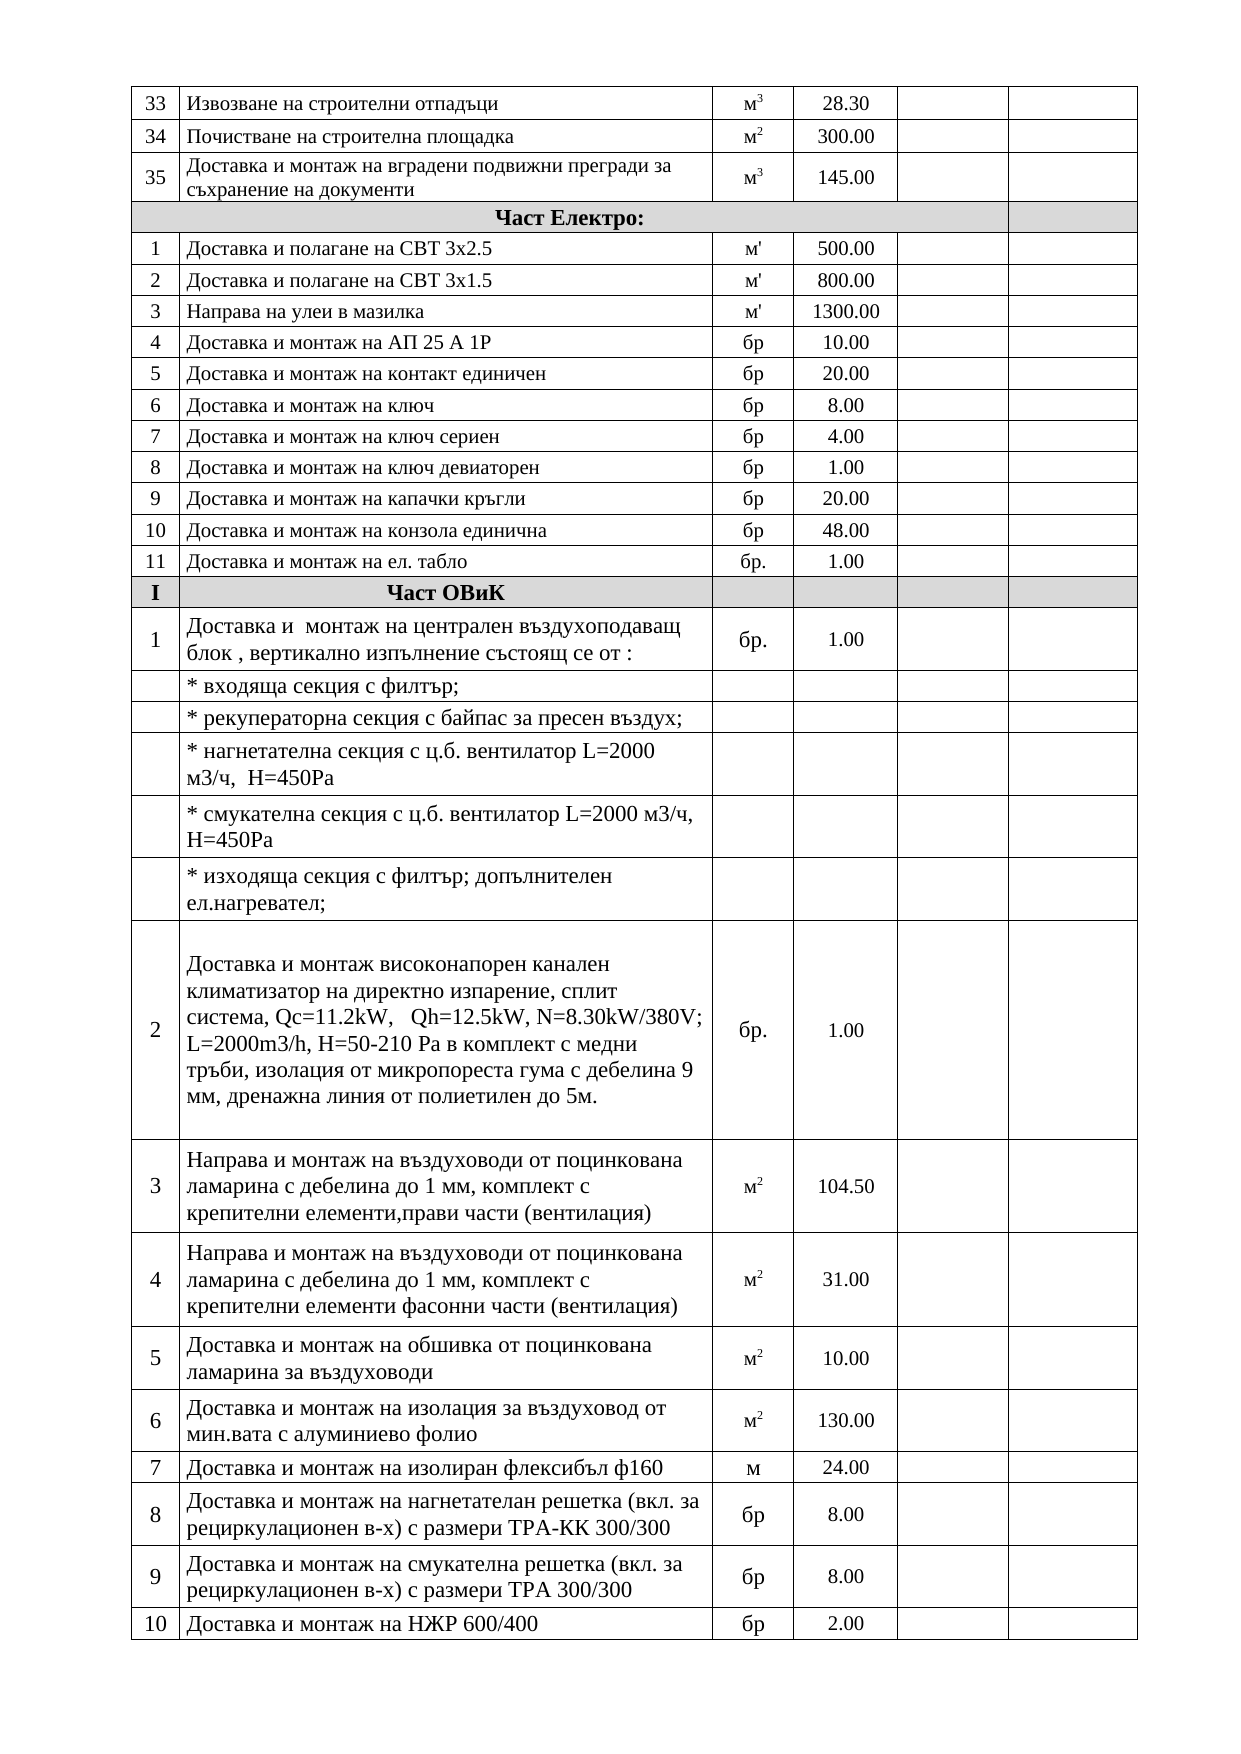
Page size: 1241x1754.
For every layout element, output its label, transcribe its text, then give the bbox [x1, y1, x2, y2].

table_cell бр [713, 327, 793, 357]
table_cell [898, 577, 1008, 607]
table_cell 1.00 [794, 608, 897, 670]
table_cell [898, 515, 1008, 545]
table_cell [1009, 1390, 1137, 1451]
table_cell [1009, 153, 1137, 201]
table_cell Доставка и монтаж на централен въздухоподаващ блок , вертикално изпълнение състоящ се от : [180, 608, 712, 670]
table_cell 31.00 [794, 1233, 897, 1326]
table_cell [898, 1608, 1008, 1638]
table_cell Доставка и монтаж на контакт единичен [180, 358, 712, 388]
table_cell * входяща секция с филтър; [180, 671, 712, 701]
table_cell [1009, 87, 1137, 119]
table_cell [132, 796, 179, 857]
table_cell [713, 577, 793, 607]
table_cell [898, 1140, 1008, 1232]
table_cell Доставка и монтаж на ключ [180, 390, 712, 420]
table_cell [1009, 202, 1137, 232]
table_cell Доставка и монтаж на ключ девиаторен [180, 452, 712, 482]
table_cell 10 [132, 515, 179, 545]
table_cell [898, 608, 1008, 670]
table_cell 6 [132, 1390, 179, 1451]
table_cell 500.00 [794, 233, 897, 263]
table_cell бр [713, 358, 793, 388]
table_cell [794, 796, 897, 857]
table_cell [898, 1546, 1008, 1607]
table_cell 20.00 [794, 358, 897, 388]
table_cell [898, 120, 1008, 152]
table_cell [898, 87, 1008, 119]
table_cell бр [713, 1546, 793, 1607]
table_cell [1009, 1452, 1137, 1482]
table_cell 28.30 [794, 87, 897, 119]
table_cell 34 [132, 120, 179, 152]
table_cell 20.00 [794, 483, 897, 513]
table_cell [898, 702, 1008, 732]
table_cell [898, 421, 1008, 451]
table_cell [132, 671, 179, 701]
table_cell 10 [132, 1608, 179, 1638]
table_cell Доставка и монтаж на АП 25 А 1Р [180, 327, 712, 357]
table_cell [1009, 1546, 1137, 1607]
table_cell [1009, 265, 1137, 295]
table_cell бр [713, 452, 793, 482]
table_cell Извозване на строителни отпадъци [180, 87, 712, 119]
table_cell м2 [713, 1233, 793, 1326]
table_cell Доставка и монтаж на ключ сериен [180, 421, 712, 451]
table_cell Доставка и монтаж на вградени подвижни прегради за съхранение на документи [180, 153, 712, 201]
table_cell [713, 702, 793, 732]
table_cell 10.00 [794, 327, 897, 357]
table_cell Доставка и монтаж на смукателна решетка (вкл. за рециркулационен в-х) с размери TРА 300/300 [180, 1546, 712, 1607]
table_cell [898, 1390, 1008, 1451]
table_cell [898, 858, 1008, 920]
table_cell бр [713, 1483, 793, 1545]
table_cell м3 [713, 87, 793, 119]
table_cell [1009, 702, 1137, 732]
table_cell бр. [713, 608, 793, 670]
table_cell 11 [132, 546, 179, 576]
table_cell [794, 671, 897, 701]
table_cell м2 [713, 1390, 793, 1451]
table_cell Доставка и монтаж на ел. табло [180, 546, 712, 576]
table_cell Доставка и монтаж на изолация за въздуховод от мин.вата с алуминиево фолио [180, 1390, 712, 1451]
table_cell 1 [132, 608, 179, 670]
table_cell Част ОВиК [180, 577, 712, 607]
table_cell м' [713, 296, 793, 326]
table_cell Доставка и монтаж на НЖР 600/400 [180, 1608, 712, 1638]
table_cell [898, 233, 1008, 263]
table_cell [1009, 358, 1137, 388]
table_cell [898, 296, 1008, 326]
table_cell [1009, 1233, 1137, 1326]
table_cell 1300.00 [794, 296, 897, 326]
table_cell Направа и монтаж на въздуховоди от поцинкована ламарина с дебелина до 1 мм, комплект с крепителни елементи,прави части (вентилация) [180, 1140, 712, 1232]
table_cell [1009, 483, 1137, 513]
table_cell [1009, 608, 1137, 670]
table_cell [898, 733, 1008, 795]
table_cell [1009, 546, 1137, 576]
table_cell [132, 733, 179, 795]
table_cell м' [713, 265, 793, 295]
table_cell [898, 153, 1008, 201]
table_cell 6 [132, 390, 179, 420]
table_cell 145.00 [794, 153, 897, 201]
table_cell [1009, 858, 1137, 920]
table_cell [132, 702, 179, 732]
table_cell [898, 921, 1008, 1138]
table_cell [898, 1327, 1008, 1388]
table_cell [898, 452, 1008, 482]
table_cell [898, 327, 1008, 357]
table_cell [1009, 1608, 1137, 1638]
table_cell [1009, 120, 1137, 152]
table_cell Доставка и монтаж на нагнетателан решетка (вкл. за рециркулационен в-х) с размери TРА-КК 300/300 [180, 1483, 712, 1545]
table_cell Част Електро: [132, 202, 1008, 232]
table_cell [898, 1233, 1008, 1326]
table_cell [898, 390, 1008, 420]
table_cell * изходяща секция с филтър; допълнителен ел.нагревател; [180, 858, 712, 920]
table_cell [898, 1452, 1008, 1482]
table_cell 8 [132, 1483, 179, 1545]
table_cell [713, 671, 793, 701]
table_cell 9 [132, 1546, 179, 1607]
table_cell [1009, 577, 1137, 607]
table_cell 5 [132, 358, 179, 388]
table_cell м2 [713, 1327, 793, 1388]
table_cell 7 [132, 421, 179, 451]
table_cell Направа на улеи в мазилка [180, 296, 712, 326]
table_cell 5 [132, 1327, 179, 1388]
table_cell 130.00 [794, 1390, 897, 1451]
table_cell [898, 671, 1008, 701]
table_cell 8.00 [794, 1546, 897, 1607]
table_cell [1009, 1140, 1137, 1232]
table_cell 300.00 [794, 120, 897, 152]
table_cell [1009, 733, 1137, 795]
table_cell [1009, 452, 1137, 482]
table_cell [794, 858, 897, 920]
table_cell Направа и монтаж на въздуховоди от поцинкована ламарина с дебелина до 1 мм, комплект с крепителни елементи фасонни части (вентилация) [180, 1233, 712, 1326]
table_cell [898, 546, 1008, 576]
table_cell [713, 733, 793, 795]
table_cell 1.00 [794, 452, 897, 482]
table_cell [1009, 1327, 1137, 1388]
table_cell 24.00 [794, 1452, 897, 1482]
table_cell [1009, 1483, 1137, 1545]
table_cell [794, 733, 897, 795]
table_cell [794, 577, 897, 607]
table_cell [713, 858, 793, 920]
table_cell * рекуператорна секция с байпас за пресен въздух; [180, 702, 712, 732]
table_cell бр [713, 483, 793, 513]
table_cell 48.00 [794, 515, 897, 545]
table_cell 33 [132, 87, 179, 119]
table_cell Доставка и монтаж на обшивка от поцинкована ламарина за въздуховоди [180, 1327, 712, 1388]
table_cell [132, 858, 179, 920]
table_cell 2 [132, 921, 179, 1138]
table_cell 7 [132, 1452, 179, 1482]
table_cell м' [713, 233, 793, 263]
table_cell [898, 483, 1008, 513]
table_cell бр [713, 390, 793, 420]
table_cell [898, 1483, 1008, 1545]
table_cell 2.00 [794, 1608, 897, 1638]
table_cell Доставка и монтаж високонапорен канален климатизатор на директно изпарение, сплит система, Qc=11.2kW, Qh=12.5kW, N=8.30kW/380V; L=2000m3/h, H=50-210 Pa в комплект с медни тръби, изолация от микропореста гума с дебелина 9 мм, дренажна линия от полиетилен до 5м. [180, 921, 712, 1138]
table_cell [1009, 421, 1137, 451]
table_cell Доставка и монтаж на изолиран флексибъл ф160 [180, 1452, 712, 1482]
table_cell * смукателна секция с ц.б. вентилатор L=2000 м3/ч, Н=450Ра [180, 796, 712, 857]
table_cell [898, 358, 1008, 388]
table_cell Доставка и монтаж на конзола единична [180, 515, 712, 545]
table_cell 1.00 [794, 921, 897, 1138]
table_cell [1009, 296, 1137, 326]
table_cell бр [713, 515, 793, 545]
table_cell м [713, 1452, 793, 1482]
table_cell 8.00 [794, 1483, 897, 1545]
table_cell бр. [713, 921, 793, 1138]
table_cell [1009, 233, 1137, 263]
table_cell [1009, 671, 1137, 701]
table_cell бр [713, 421, 793, 451]
table_cell * нагнетателна секция с ц.б. вентилатор L=2000 м3/ч, Н=450Ра [180, 733, 712, 795]
table_cell 4 [132, 327, 179, 357]
table_cell 10.00 [794, 1327, 897, 1388]
table_cell [1009, 515, 1137, 545]
table_cell Почистване на строителна площадка [180, 120, 712, 152]
table_cell 800.00 [794, 265, 897, 295]
table_cell бр. [713, 546, 793, 576]
table_cell 8 [132, 452, 179, 482]
table_cell м2 [713, 120, 793, 152]
table_cell 1.00 [794, 546, 897, 576]
table_cell Доставка и полагане на СВТ 3х1.5 [180, 265, 712, 295]
table_cell бр [713, 1608, 793, 1638]
table_cell 4 [132, 1233, 179, 1326]
table_cell 9 [132, 483, 179, 513]
table_cell [1009, 796, 1137, 857]
table_cell 8.00 [794, 390, 897, 420]
table_cell Доставка и полагане на СВТ 3х2.5 [180, 233, 712, 263]
table_cell 104.50 [794, 1140, 897, 1232]
table_cell 2 [132, 265, 179, 295]
table_cell [1009, 327, 1137, 357]
table_cell [898, 796, 1008, 857]
table_cell [794, 702, 897, 732]
table_cell [1009, 390, 1137, 420]
table_cell 1 [132, 233, 179, 263]
table_cell [898, 265, 1008, 295]
table_cell [1009, 921, 1137, 1138]
table_cell м2 [713, 1140, 793, 1232]
table_cell [713, 796, 793, 857]
table_cell 4.00 [794, 421, 897, 451]
table_cell 35 [132, 153, 179, 201]
table_cell 3 [132, 1140, 179, 1232]
table_cell I [132, 577, 179, 607]
table_cell 3 [132, 296, 179, 326]
table_cell м3 [713, 153, 793, 201]
table_cell Доставка и монтаж на капачки кръгли [180, 483, 712, 513]
